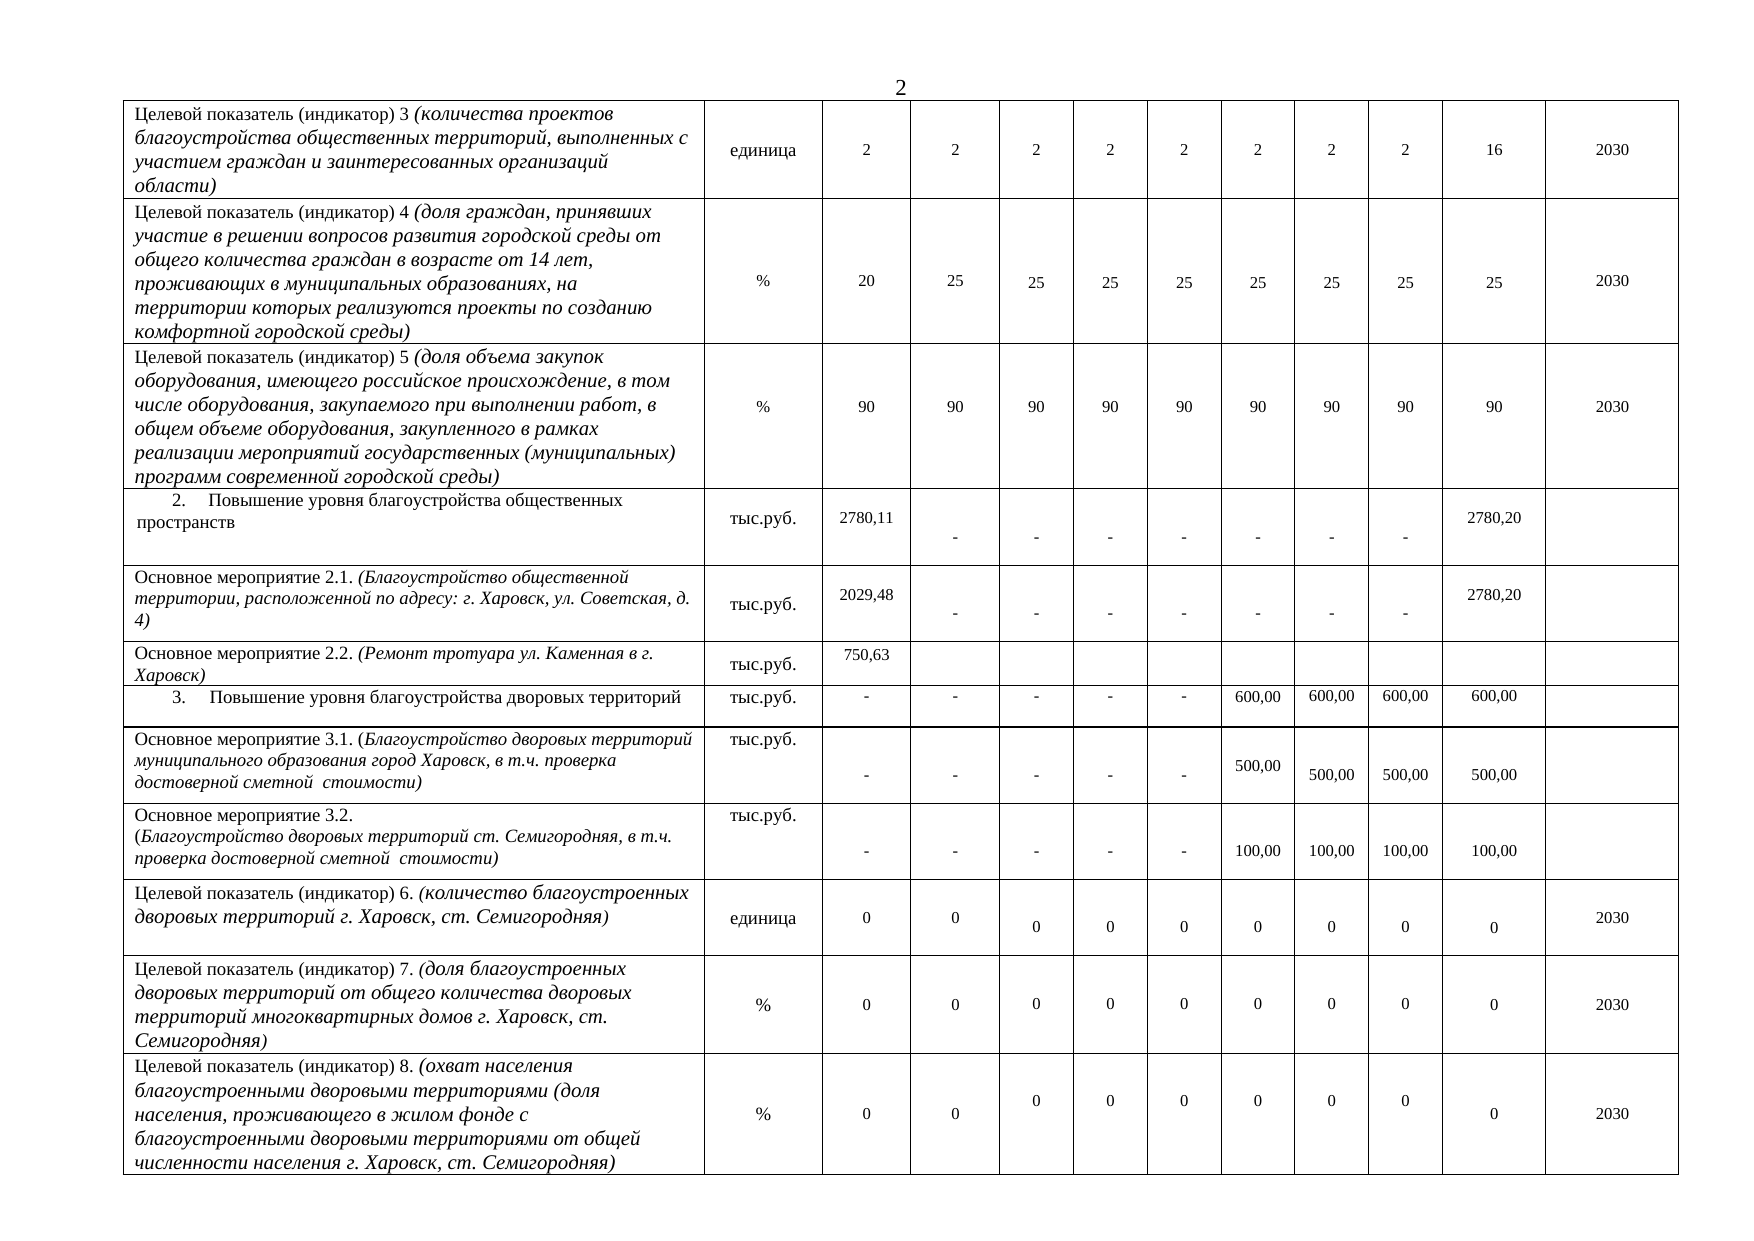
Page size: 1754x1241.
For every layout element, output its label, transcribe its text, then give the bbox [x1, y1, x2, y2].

table_cell [1000, 642, 1073, 685]
table_cell - [1295, 566, 1368, 641]
table_cell [1546, 642, 1678, 685]
table_cell Повышение уровня благоустройства дворовых территорий [124, 686, 704, 726]
table_cell 500,00 [1222, 728, 1294, 803]
table_cell тыс.руб. [705, 489, 822, 564]
table_cell - [1148, 686, 1221, 726]
table_cell % [705, 344, 822, 488]
table_cell 2 [823, 101, 910, 197]
table_cell - [1222, 489, 1294, 564]
table_cell [1546, 566, 1678, 641]
table_cell 0 [1148, 880, 1221, 955]
table_cell 0 [1222, 1054, 1294, 1174]
table_cell 0 [1000, 956, 1073, 1052]
table_cell 25 [1148, 199, 1221, 343]
table_cell - [911, 728, 999, 803]
table_cell [1148, 642, 1221, 685]
table_cell 90 [1295, 344, 1368, 488]
table_cell 2030 [1546, 344, 1678, 488]
table_cell 2 [1148, 101, 1221, 197]
table_cell 25 [1369, 199, 1442, 343]
table_cell Целевой показатель (индикатор) 8. (охват населения благоустроенными дворовыми территориями (доля населения, проживающего в жилом фонде с благоустроенными дворовыми территориями от общей численности населения г. Харовск, ст. Семигородняя) [124, 1054, 704, 1174]
table_cell тыс.руб. [705, 686, 822, 726]
table_cell 0 [911, 956, 999, 1052]
table_cell Целевой показатель (индикатор) 4 (доля граждан, принявших участие в решении вопросов развития городской среды от общего количества граждан в возрасте от 14 лет, проживающих в муниципальных образованиях, на территории которых реализуются проекты по созданию комфортной городской среды) [124, 199, 704, 343]
table_cell 16 [1443, 101, 1545, 197]
table_cell 0 [1295, 956, 1368, 1052]
table_cell - [911, 686, 999, 726]
table_cell 90 [1222, 344, 1294, 488]
table_cell 500,00 [1295, 728, 1368, 803]
table_cell % [705, 199, 822, 343]
table_cell 600,00 [1295, 686, 1368, 726]
table_cell 0 [823, 956, 910, 1052]
table_cell - [1074, 686, 1147, 726]
table_cell Целевой показатель (индикатор) 5 (доля объема закупок оборудования, имеющего российское происхождение, в том числе оборудования, закупаемого при выполнении работ, в общем объеме оборудования, закупленного в рамках реализации мероприятий государственных (муниципальных) программ современной городской среды) [124, 344, 704, 488]
table_cell 100,00 [1369, 804, 1442, 879]
table_cell 0 [1369, 880, 1442, 955]
table_cell 2029,48 [823, 566, 910, 641]
table_cell тыс.руб. [705, 728, 822, 803]
table_cell - [823, 686, 910, 726]
table_cell Основное мероприятие 2.2. (Ремонт тротуара ул. Каменная в г. Харовск) [124, 642, 704, 685]
table_cell % [705, 956, 822, 1052]
table_cell - [1148, 566, 1221, 641]
table_cell 0 [1148, 956, 1221, 1052]
table_cell - [911, 804, 999, 879]
table_cell 2 [1000, 101, 1073, 197]
table_cell 600,00 [1369, 686, 1442, 726]
table_cell тыс.руб. [705, 566, 822, 641]
table_cell 2030 [1546, 956, 1678, 1052]
table_cell 25 [1295, 199, 1368, 343]
table_cell 0 [911, 1054, 999, 1174]
table_cell - [1000, 728, 1073, 803]
table_cell 0 [1074, 1054, 1147, 1174]
table_cell единица [705, 880, 822, 955]
table_cell 2780,11 [823, 489, 910, 564]
table_cell 2 [1074, 101, 1147, 197]
table_cell 100,00 [1295, 804, 1368, 879]
table_cell [1546, 728, 1678, 803]
table_cell 2030 [1546, 101, 1678, 197]
table_cell - [1369, 566, 1442, 641]
table_cell Повышение уровня благоустройства общественных пространств [124, 489, 704, 564]
table_cell - [1000, 686, 1073, 726]
table_cell 2030 [1546, 880, 1678, 955]
table_cell 0 [1222, 956, 1294, 1052]
table_cell 0 [1074, 956, 1147, 1052]
table_cell 0 [1222, 880, 1294, 955]
table_cell 0 [1369, 956, 1442, 1052]
table_cell - [1295, 489, 1368, 564]
table_cell 0 [1443, 956, 1545, 1052]
table_cell 0 [1295, 880, 1368, 955]
table_cell 25 [1222, 199, 1294, 343]
table_cell [1222, 642, 1294, 685]
table_cell 90 [1369, 344, 1442, 488]
table_cell тыс.руб. [705, 642, 822, 685]
table_cell 600,00 [1443, 686, 1545, 726]
table_cell - [911, 566, 999, 641]
table_cell 0 [1074, 880, 1147, 955]
table_cell 100,00 [1222, 804, 1294, 879]
table_cell [1295, 642, 1368, 685]
table_cell 0 [1369, 1054, 1442, 1174]
table_cell 25 [1000, 199, 1073, 343]
table_cell - [1148, 804, 1221, 879]
table_cell 2780,20 [1443, 489, 1545, 564]
table_cell [1369, 642, 1442, 685]
table_cell 0 [1148, 1054, 1221, 1174]
table_cell - [1074, 728, 1147, 803]
table_cell - [1000, 804, 1073, 879]
table_cell Основное мероприятие 3.2. (Благоустройство дворовых территорий ст. Семигородняя, в т.ч. проверка достоверной сметной стоимости) [124, 804, 704, 879]
table_cell % [705, 1054, 822, 1174]
table_cell тыс.руб. [705, 804, 822, 879]
table_cell 0 [911, 880, 999, 955]
table_cell 90 [1074, 344, 1147, 488]
table_cell 0 [823, 880, 910, 955]
table_cell 2 [911, 101, 999, 197]
table_cell 2 [1295, 101, 1368, 197]
table_cell 0 [1295, 1054, 1368, 1174]
table_cell 600,00 [1222, 686, 1294, 726]
table_cell [1443, 642, 1545, 685]
table_cell Основное мероприятие 2.1. (Благоустройство общественной территории, расположенной по адресу: г. Харовск, ул. Советская, д. 4) [124, 566, 704, 641]
table_cell 500,00 [1369, 728, 1442, 803]
table_cell 0 [823, 1054, 910, 1174]
table_cell 90 [1000, 344, 1073, 488]
table_cell Целевой показатель (индикатор) 7. (доля благоустроенных дворовых территорий от общего количества дворовых территорий многоквартирных домов г. Харовск, ст. Семигородняя) [124, 956, 704, 1052]
table_cell [1074, 642, 1147, 685]
table_cell [1546, 804, 1678, 879]
table_cell 90 [1148, 344, 1221, 488]
table_cell - [1074, 566, 1147, 641]
table_cell 0 [1000, 1054, 1073, 1174]
table_cell 2 [1222, 101, 1294, 197]
table_cell 2030 [1546, 1054, 1678, 1174]
table_cell - [1148, 728, 1221, 803]
table_cell [1546, 686, 1678, 726]
table_cell - [823, 728, 910, 803]
table_cell - [1000, 566, 1073, 641]
table_cell - [823, 804, 910, 879]
table_cell 90 [1443, 344, 1545, 488]
table_cell [1546, 489, 1678, 564]
table_cell 2780,20 [1443, 566, 1545, 641]
table_cell 2030 [1546, 199, 1678, 343]
table_cell 2 [1369, 101, 1442, 197]
table_cell - [1369, 489, 1442, 564]
table_cell - [1000, 489, 1073, 564]
table_cell - [1148, 489, 1221, 564]
table_cell Основное мероприятие 3.1. (Благоустройство дворовых территорий муниципального образования город Харовск, в т.ч. проверка достоверной сметной стоимости) [124, 728, 704, 803]
table_cell 750,63 [823, 642, 910, 685]
table_cell - [911, 489, 999, 564]
table_cell 0 [1443, 1054, 1545, 1174]
table_cell - [1074, 804, 1147, 879]
table_cell - [1074, 489, 1147, 564]
table_cell единица [705, 101, 822, 197]
table_cell 0 [1443, 880, 1545, 955]
table_cell 500,00 [1443, 728, 1545, 803]
table_cell 20 [823, 199, 910, 343]
table_cell [911, 642, 999, 685]
table_cell 25 [911, 199, 999, 343]
table_cell Целевой показатель (индикатор) 6. (количество благоустроенных дворовых территорий г. Харовск, ст. Семигородняя) [124, 880, 704, 955]
table_cell 0 [1000, 880, 1073, 955]
table_cell 90 [911, 344, 999, 488]
table_cell Целевой показатель (индикатор) 3 (количества проектов благоустройства общественных территорий, выполненных с участием граждан и заинтересованных организаций области) [124, 101, 704, 197]
table_cell 100,00 [1443, 804, 1545, 879]
table_cell 25 [1443, 199, 1545, 343]
table_cell 90 [823, 344, 910, 488]
table_cell - [1222, 566, 1294, 641]
table_cell 25 [1074, 199, 1147, 343]
